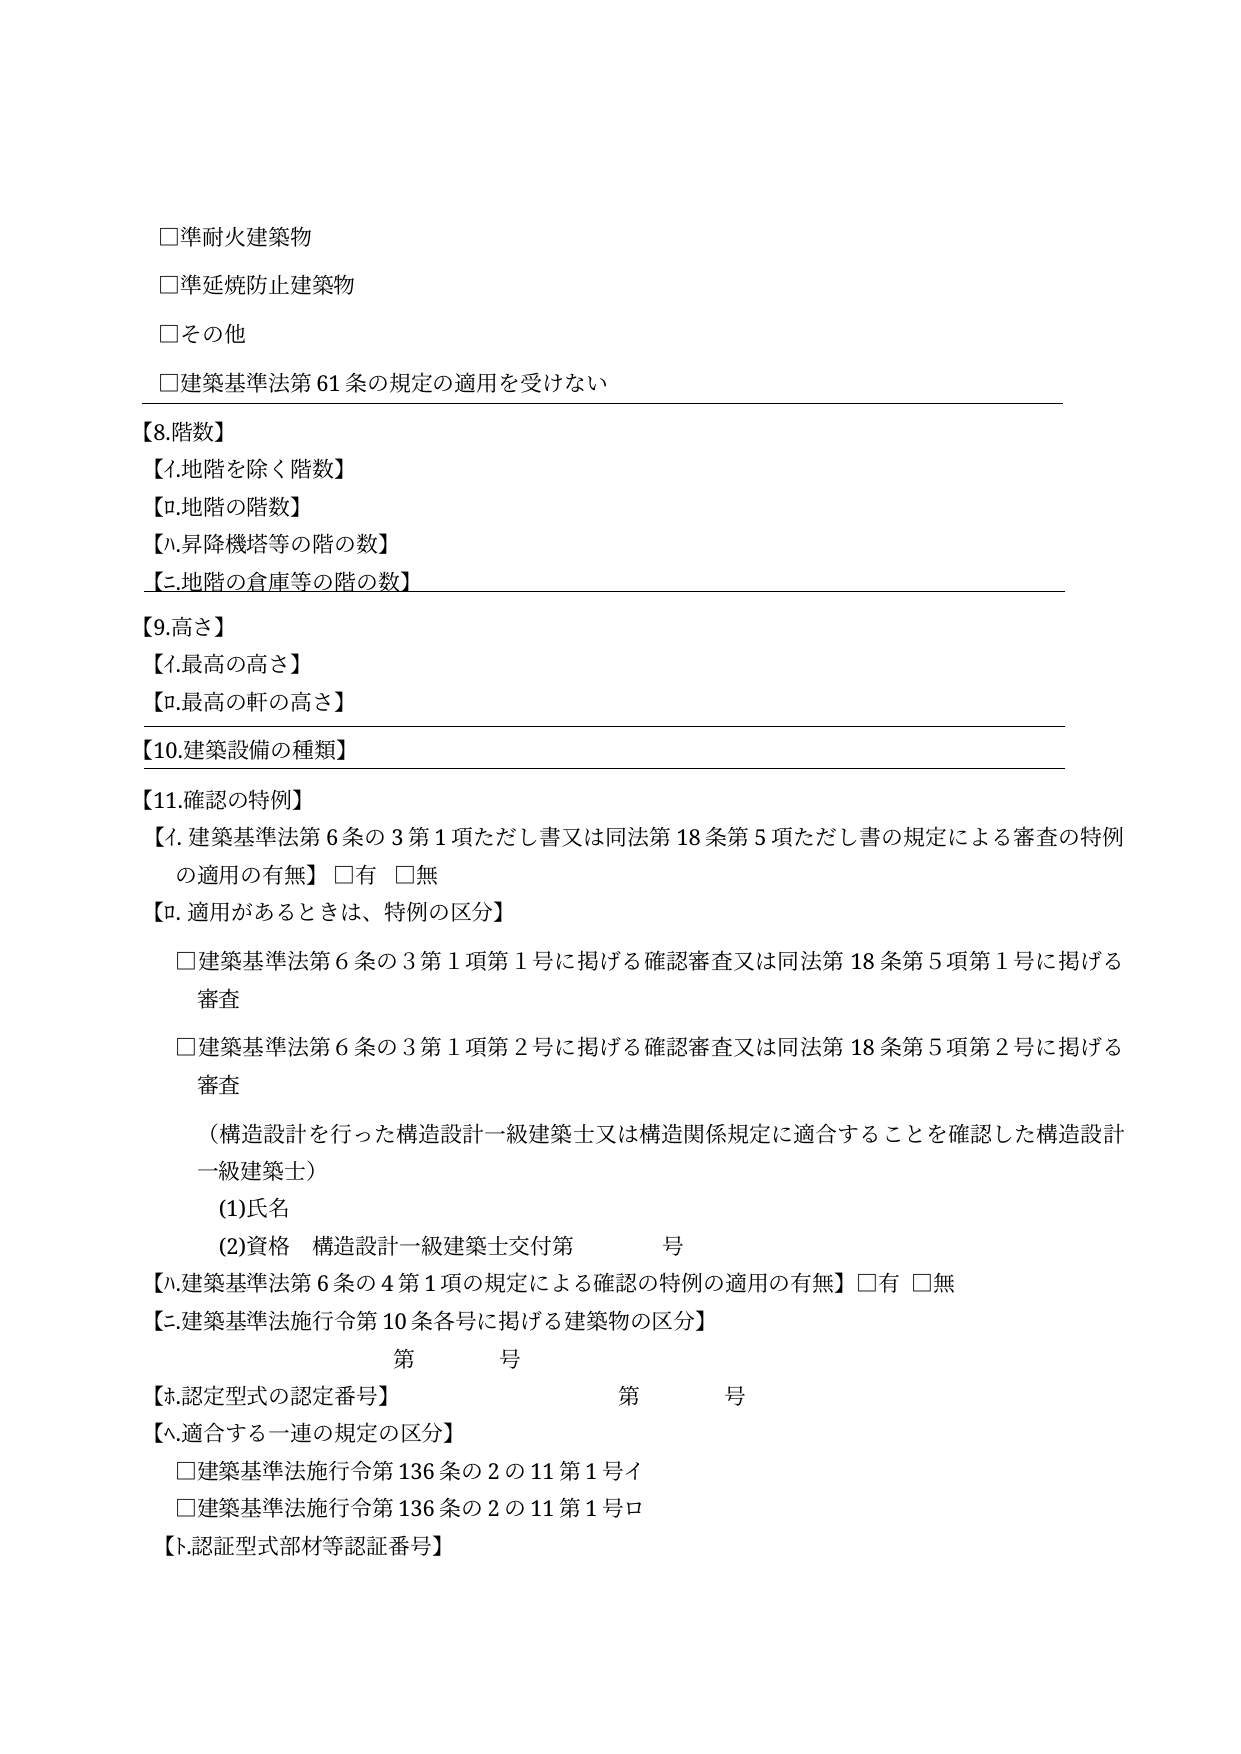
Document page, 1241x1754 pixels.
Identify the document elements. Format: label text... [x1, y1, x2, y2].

text 【10.建築設備の種類】 [131, 731, 1125, 768]
text □建築基準法施行令第136条の2の11第1号ロ [131, 1489, 1125, 1526]
text 【ﾍ.適合する一連の規定の区分】 [131, 1414, 1125, 1451]
text 【11.確認の特例】 [131, 780, 1125, 817]
text □準耐火建築物 [131, 217, 1125, 254]
text 【ﾛ.地階の階数】 [131, 487, 1125, 524]
text 第 号 [131, 1339, 1125, 1376]
text □建築基準法第61条の規定の適用を受けない [131, 363, 1125, 401]
text 【ﾄ.認証型式部材等認証番号】 [131, 1526, 1125, 1564]
text 【ｲ.地階を除く階数】 [131, 449, 1125, 487]
text （構造設計を行った構造設計一級建築士又は構造関係規定に適合することを確認した構造設計一級建築士） [131, 1114, 1125, 1189]
text 【ﾆ.地階の倉庫等の階の数】 [131, 562, 1125, 599]
text □準延焼防止建築物 [131, 266, 1125, 303]
text 【ﾆ.建築基準法施行令第10条各号に掲げる建築物の区分】 [131, 1301, 1125, 1339]
text □建築基準法第６条の３第１項第１号に掲げる確認審査又は同法第18条第５項第１号に掲げる審査 [131, 941, 1125, 1016]
text 【ﾛ.最高の軒の高さ】 [131, 682, 1125, 719]
text 【ｲ. 建築基準法第6条の3第1項ただし書又は同法第18条第5項ただし書の規定による審査の特例の適用の有無】 □有 □無 [131, 817, 1125, 892]
text □建築基準法第６条の３第１項第２号に掲げる確認審査又は同法第18条第５項第２号に掲げる審査 [131, 1027, 1125, 1102]
text □その他 [131, 314, 1125, 352]
text 【8.階数】 [131, 412, 1125, 449]
text 【ﾊ.建築基準法第6条の4第1項の規定による確認の特例の適用の有無】□有 □無 [131, 1264, 1125, 1301]
text 【ｲ.最高の高さ】 [131, 644, 1125, 682]
text □建築基準法施行令第136条の2の11第1号イ [131, 1451, 1125, 1489]
text (2)資格 構造設計一級建築士交付第 号 [131, 1226, 1125, 1264]
text 【ﾎ.認定型式の認定番号】 第 号 [131, 1376, 1125, 1414]
text 【ﾛ. 適用があるときは、特例の区分】 [131, 892, 1125, 930]
text 【9.高さ】 [131, 607, 1125, 644]
text 【ﾊ.昇降機塔等の階の数】 [131, 524, 1125, 562]
text (1)氏名 [131, 1189, 1125, 1226]
